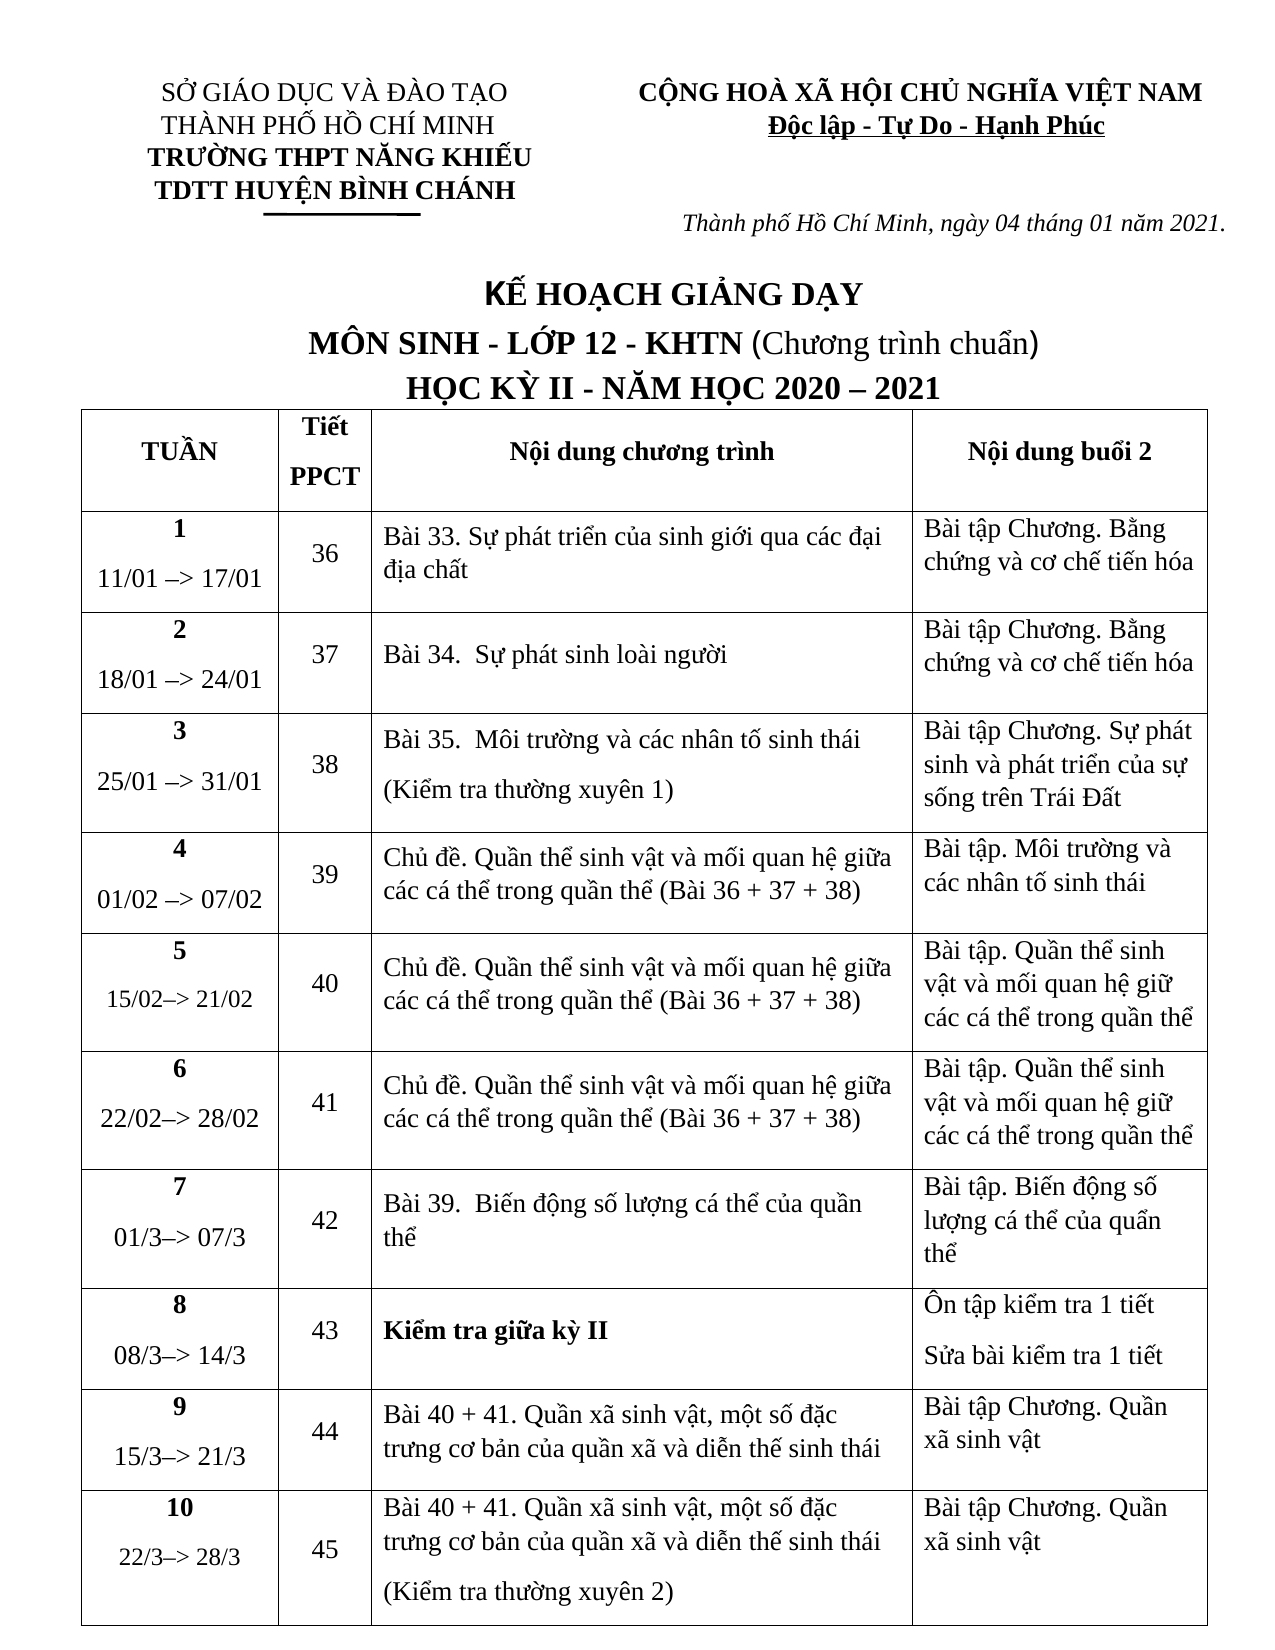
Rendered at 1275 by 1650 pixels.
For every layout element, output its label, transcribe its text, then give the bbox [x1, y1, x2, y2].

table_cell Bài 35. Môi trường và các nhân tố sinh thái (Kiểm tra thường xuyên 1) [372, 714, 912, 832]
table_cell Bài tập Chương. Quần xã sinh vật [913, 1491, 1207, 1625]
table_cell Bài 39. Biến động số lượng cá thể của quần thể [372, 1170, 912, 1288]
text HỌC KỲ II - NĂM HỌC 2020 – 2021 [100, 368, 1247, 406]
table_header Nội dung chương trình [372, 410, 912, 511]
table_cell Chủ đề. Quần thể sinh vật và mối quan hệ giữa các cá thể trong quần thể (Bài 36 + 37 + 38) [372, 934, 912, 1051]
table_cell 9 15/3–> 21/3 [82, 1390, 278, 1490]
table_cell 10 22/3–> 28/3 [82, 1491, 278, 1625]
table_cell 40 [279, 934, 371, 1051]
table_cell Kiểm tra giữa kỳ II [372, 1289, 912, 1389]
table_cell 38 [279, 714, 371, 832]
table_cell Bài tập Chương. Bằng chứng và cơ chế tiến hóa [913, 613, 1207, 713]
table_cell 37 [279, 613, 371, 713]
table_cell Bài 34. Sự phát sinh loài người [372, 613, 912, 713]
table_cell Bài tập. Quần thể sinh vật và mối quan hệ giữ các cá thể trong quần thể [913, 934, 1207, 1051]
table_cell 43 [279, 1289, 371, 1389]
table_cell Bài tập. Môi trường và các nhân tố sinh thái [913, 833, 1207, 933]
table_header TUẦN [82, 410, 278, 511]
table_cell 41 [279, 1052, 371, 1169]
table_cell Ôn tập kiểm tra 1 tiết Sửa bài kiểm tra 1 tiết [913, 1289, 1207, 1389]
text KẾ HOẠCH GIẢNG DẠY [100, 270, 1247, 315]
text MÔN SINH - LỚP 12 - KHTN (Chương trình chuẩn) [100, 319, 1247, 364]
table_cell 39 [279, 833, 371, 933]
table_cell 6 22/02–> 28/02 [82, 1052, 278, 1169]
table_header Tiết PPCT [279, 410, 371, 511]
table_cell 7 01/3–> 07/3 [82, 1170, 278, 1288]
table_cell 4 01/02 –> 07/02 [82, 833, 278, 933]
table_cell 2 18/01 –> 24/01 [82, 613, 278, 713]
table_cell Bài tập. Biến động số lượng cá thể của quẩn thể [913, 1170, 1207, 1288]
text SỞ GIÁO DỤC VÀ ĐÀO TẠO CỘNG HOÀ XÃ HỘI CHỦ NGHĨA VIỆT NAM [100, 75, 1247, 107]
table_cell Bài tập Chương. Sự phát sinh và phát triển của sự sống trên Trái Đất [913, 714, 1207, 832]
table_cell Bài tập Chương. Quần xã sinh vật [913, 1390, 1207, 1490]
table_cell 1 11/01 –> 17/01 [82, 512, 278, 612]
text THÀNH PHỐ HỒ CHÍ MINH Độc lập - Tự Do - Hạnh Phúc [100, 107, 1247, 140]
table_cell 36 [279, 512, 371, 612]
table_header Nội dung buổi 2 [913, 410, 1207, 511]
text TDTT HUYỆN BÌNH CHÁNH [100, 172, 1247, 205]
table_cell Chủ đề. Quần thể sinh vật và mối quan hệ giữa các cá thể trong quần thể (Bài 36 + 37 + 38) [372, 1052, 912, 1169]
table_cell Chủ đề. Quần thể sinh vật và mối quan hệ giữa các cá thể trong quần thể (Bài 36 + 37 + 38) [372, 833, 912, 933]
table_cell Bài 40 + 41. Quần xã sinh vật, một số đặc trưng cơ bản của quần xã và diễn thế sinh thái (Kiểm tra thường xuyên 2) [372, 1491, 912, 1625]
text Thành phố Hồ Chí Minh, ngày 04 tháng 01 năm 2021. [25, 205, 1275, 237]
table_cell 44 [279, 1390, 371, 1490]
table_cell 3 25/01 –> 31/01 [82, 714, 278, 832]
table_cell 5 15/02–> 21/02 [82, 934, 278, 1051]
table_cell 8 08/3–> 14/3 [82, 1289, 278, 1389]
table_cell 45 [279, 1491, 371, 1625]
table_cell Bài tập. Quần thể sinh vật và mối quan hệ giữ các cá thể trong quần thể [913, 1052, 1207, 1169]
table_cell 42 [279, 1170, 371, 1288]
table_cell Bài 40 + 41. Quần xã sinh vật, một số đặc trưng cơ bản của quần xã và diễn thế sinh thái [372, 1390, 912, 1490]
table_cell Bài 33. Sự phát triển của sinh giới qua các đại địa chất [372, 512, 912, 612]
table_cell Bài tập Chương. Bằng chứng và cơ chế tiến hóa [913, 512, 1207, 612]
text TRƯỜNG THPT NĂNG KHIẾU [100, 140, 1247, 172]
